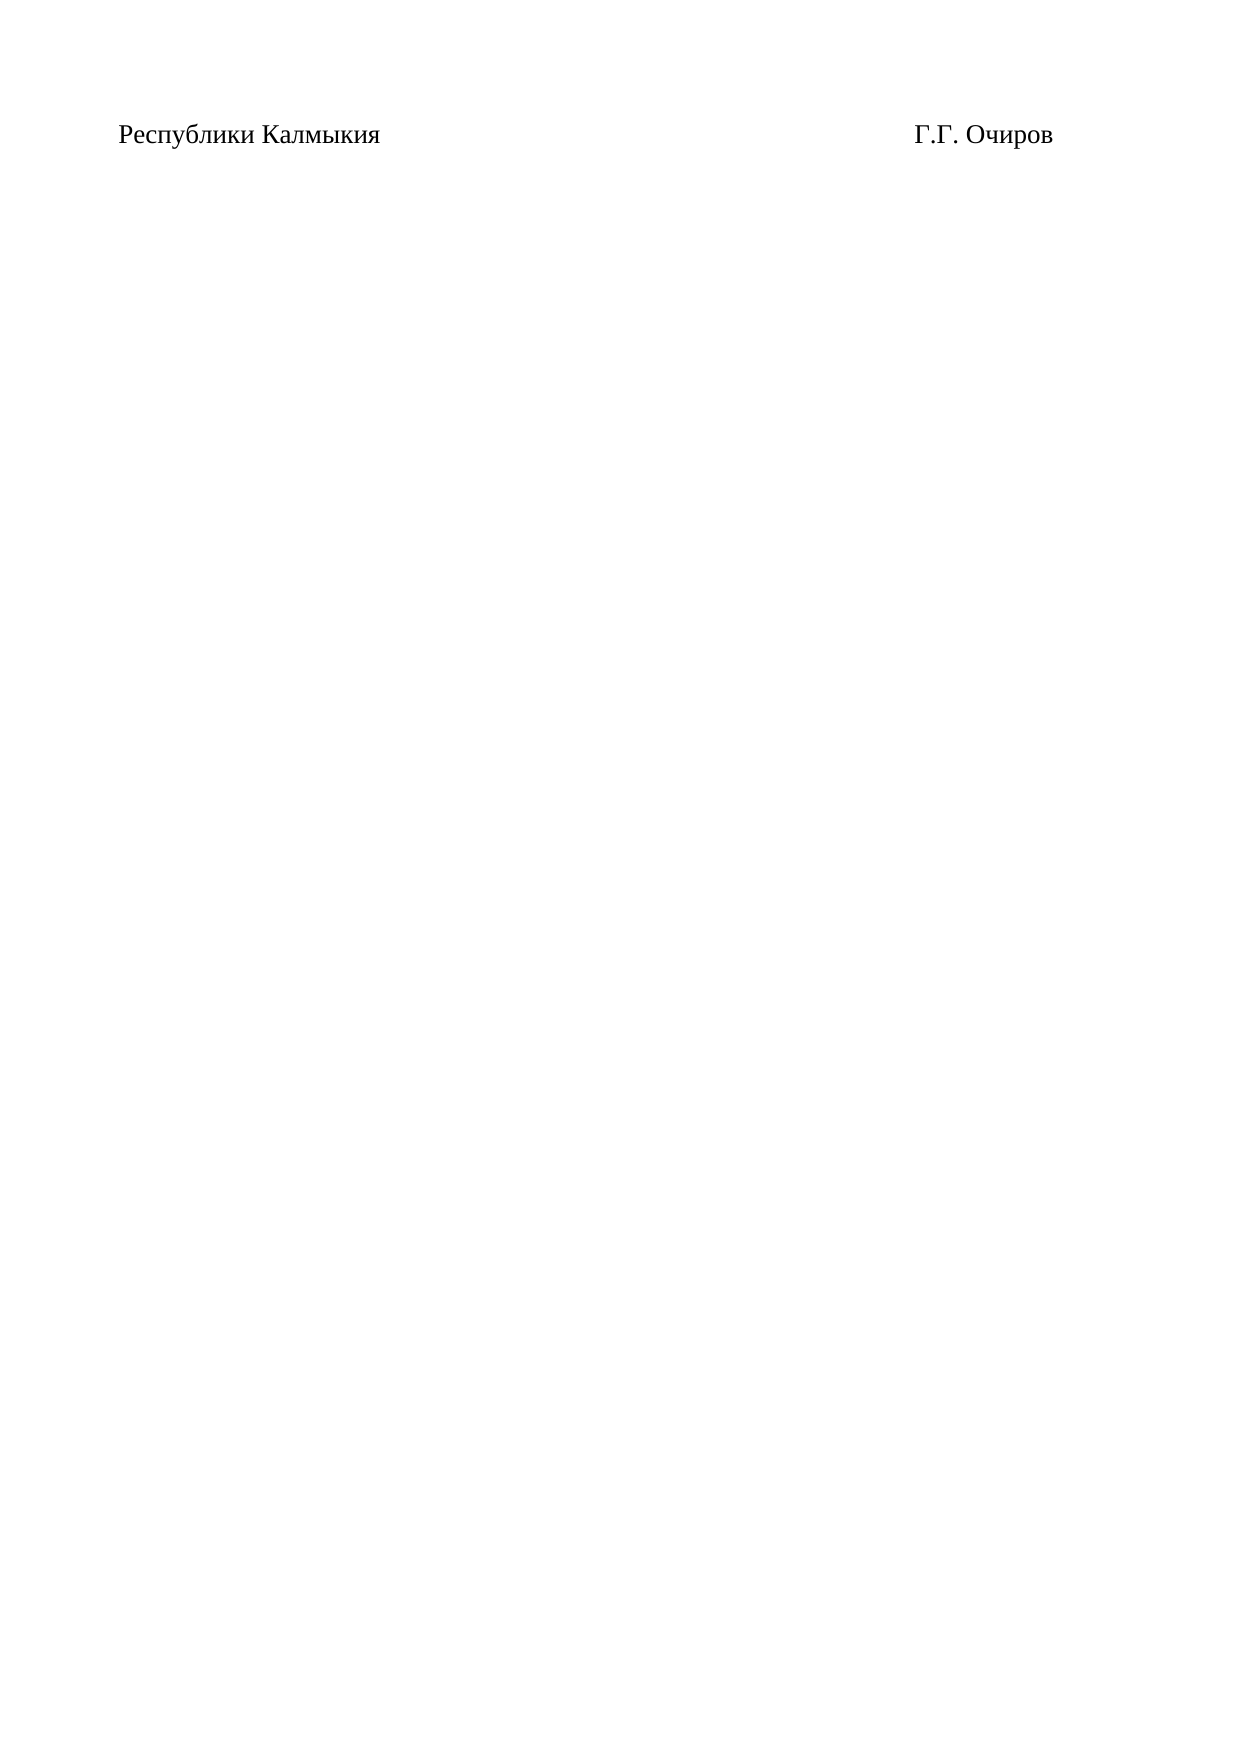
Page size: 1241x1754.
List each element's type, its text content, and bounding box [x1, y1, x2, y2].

text Республики Калмыкия Г.Г. Очиров [118, 118, 1181, 149]
